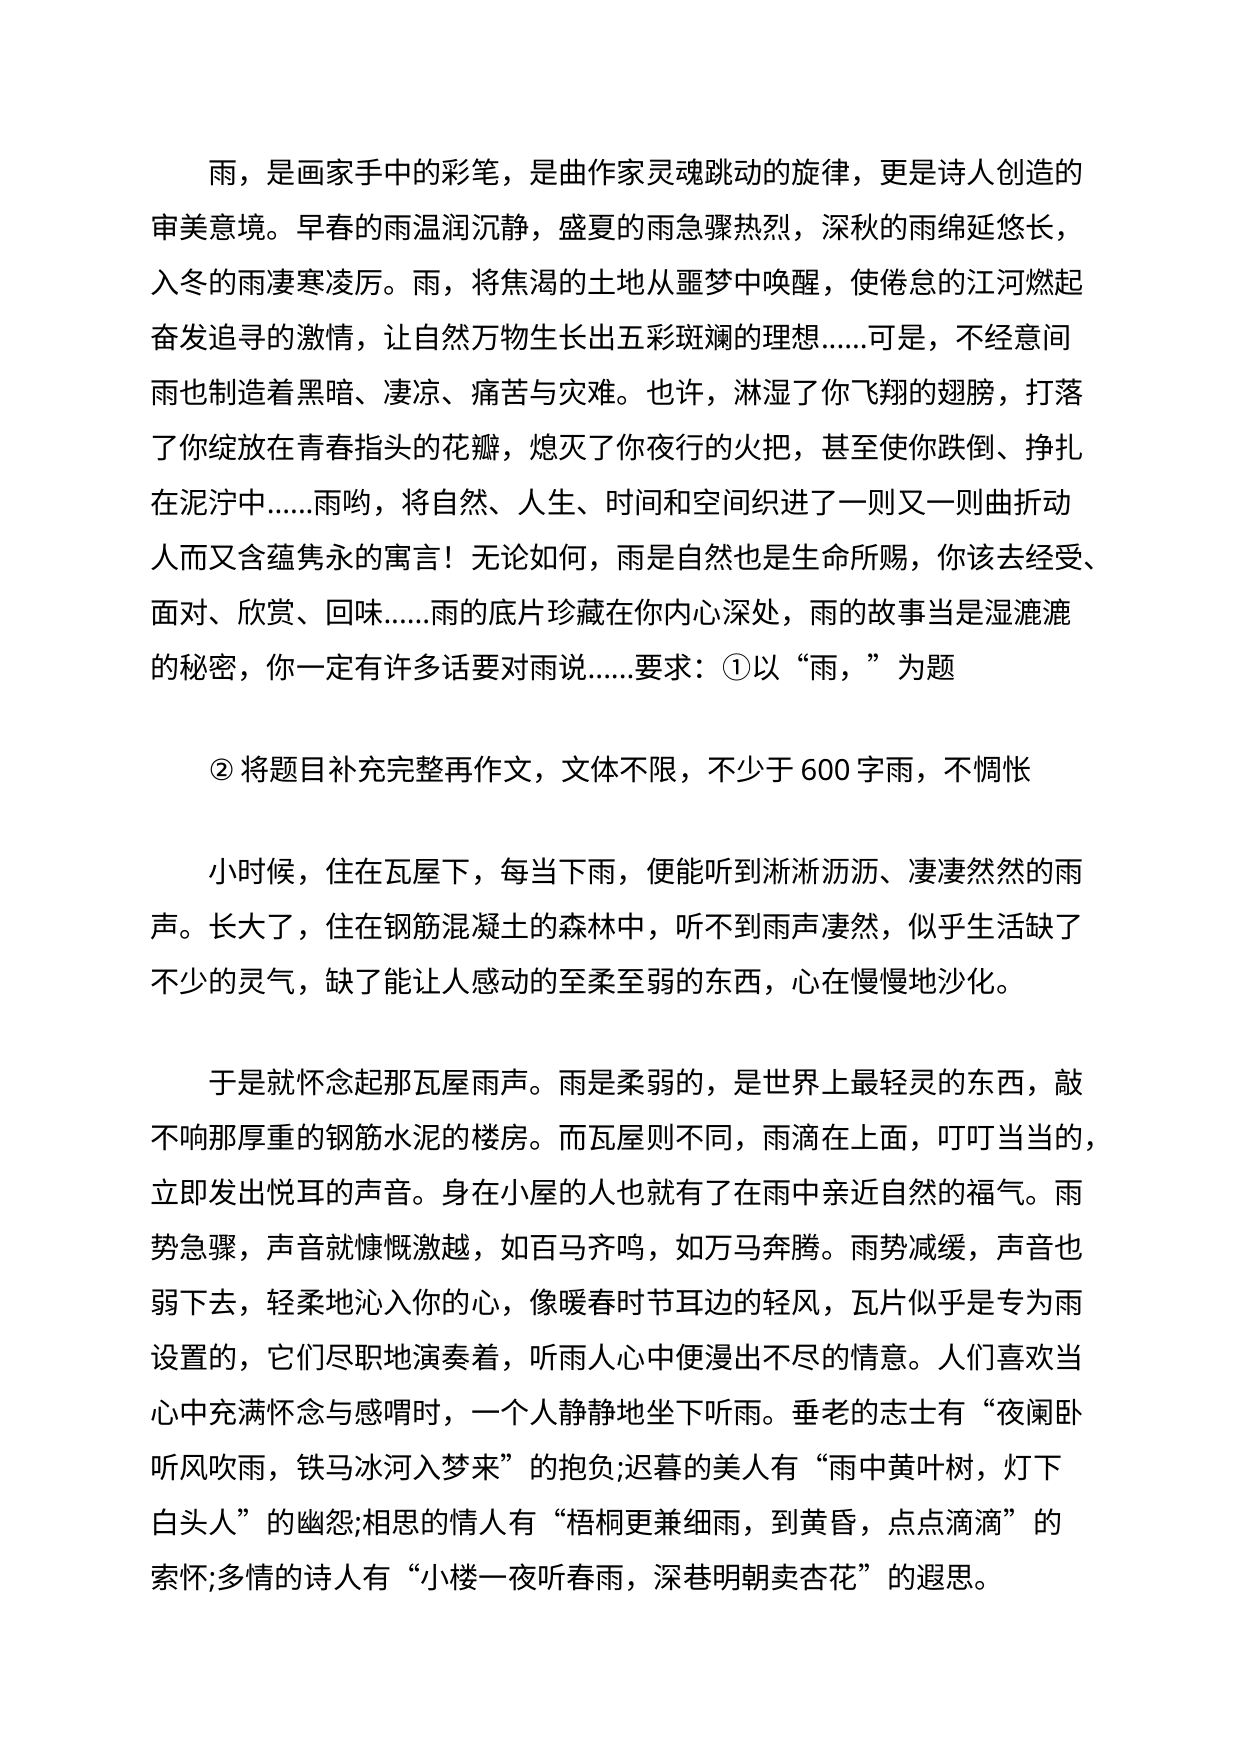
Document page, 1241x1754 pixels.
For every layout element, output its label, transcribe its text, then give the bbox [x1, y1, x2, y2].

text 雨，是画家手中的彩笔，是曲作家灵魂跳动的旋律，更是诗人创造的审美意境。早春的雨温润沉静，盛夏的雨急骤热烈，深秋的雨绵延悠长，入冬的雨凄寒凌厉。雨，将焦渴的土地从噩梦中唤醒，使倦怠的江河燃起奋发追寻的激情，让自然万物生长出五彩斑斓的理想......可是，不经意间雨也制造着黑暗、凄凉、痛苦与灾难。也许，淋湿了你飞翔的翅膀，打落了你绽放在青春指头的花瓣，熄灭了你夜行的火把，甚至使你跌倒、挣扎在泥泞中......雨哟，将自然、人生、时间和空间织进了一则又一则曲折动人而又含蕴隽永的寓言！无论如何，雨是自然也是生命所赐，你该去经受、面对、欣赏、回味......雨的底片珍藏在你内心深处，雨的故事当是湿漉漉的秘密，你一定有许多话要对雨说......要求：①以“雨，”为题 [150, 150, 1090, 687]
text 于是就怀念起那瓦屋雨声。雨是柔弱的，是世界上最轻灵的东西，敲不响那厚重的钢筋水泥的楼房。而瓦屋则不同，雨滴在上面，叮叮当当的，立即发出悦耳的声音。身在小屋的人也就有了在雨中亲近自然的福气。雨势急骤，声音就慷慨激越，如百马齐鸣，如万马奔腾。雨势减缓，声音也弱下去，轻柔地沁入你的心，像暖春时节耳边的轻风，瓦片似乎是专为雨设置的，它们尽职地演奏着，听雨人心中便漫出不尽的情意。人们喜欢当心中充满怀念与感喟时，一个人静静地坐下听雨。垂老的志士有“夜阑卧听风吹雨，铁马冰河入梦来”的抱负;迟暮的美人有“雨中黄叶树，灯下白头人”的幽怨;相思的情人有“梧桐更兼细雨，到黄昏，点点滴滴”的索怀;多情的诗人有“小楼一夜听春雨，深巷明朝卖杏花”的遐思。 [150, 1060, 1090, 1597]
text ②将题目补充完整再作文，文体不限，不少于600字雨，不惆怅 [150, 746, 1090, 789]
text 小时候，住在瓦屋下，每当下雨，便能听到淅淅沥沥、凄凄然然的雨声。长大了，住在钢筋混凝土的森林中，听不到雨声凄然，似乎生活缺了不少的灵气，缺了能让人感动的至柔至弱的东西，心在慢慢地沙化。 [150, 848, 1090, 1000]
